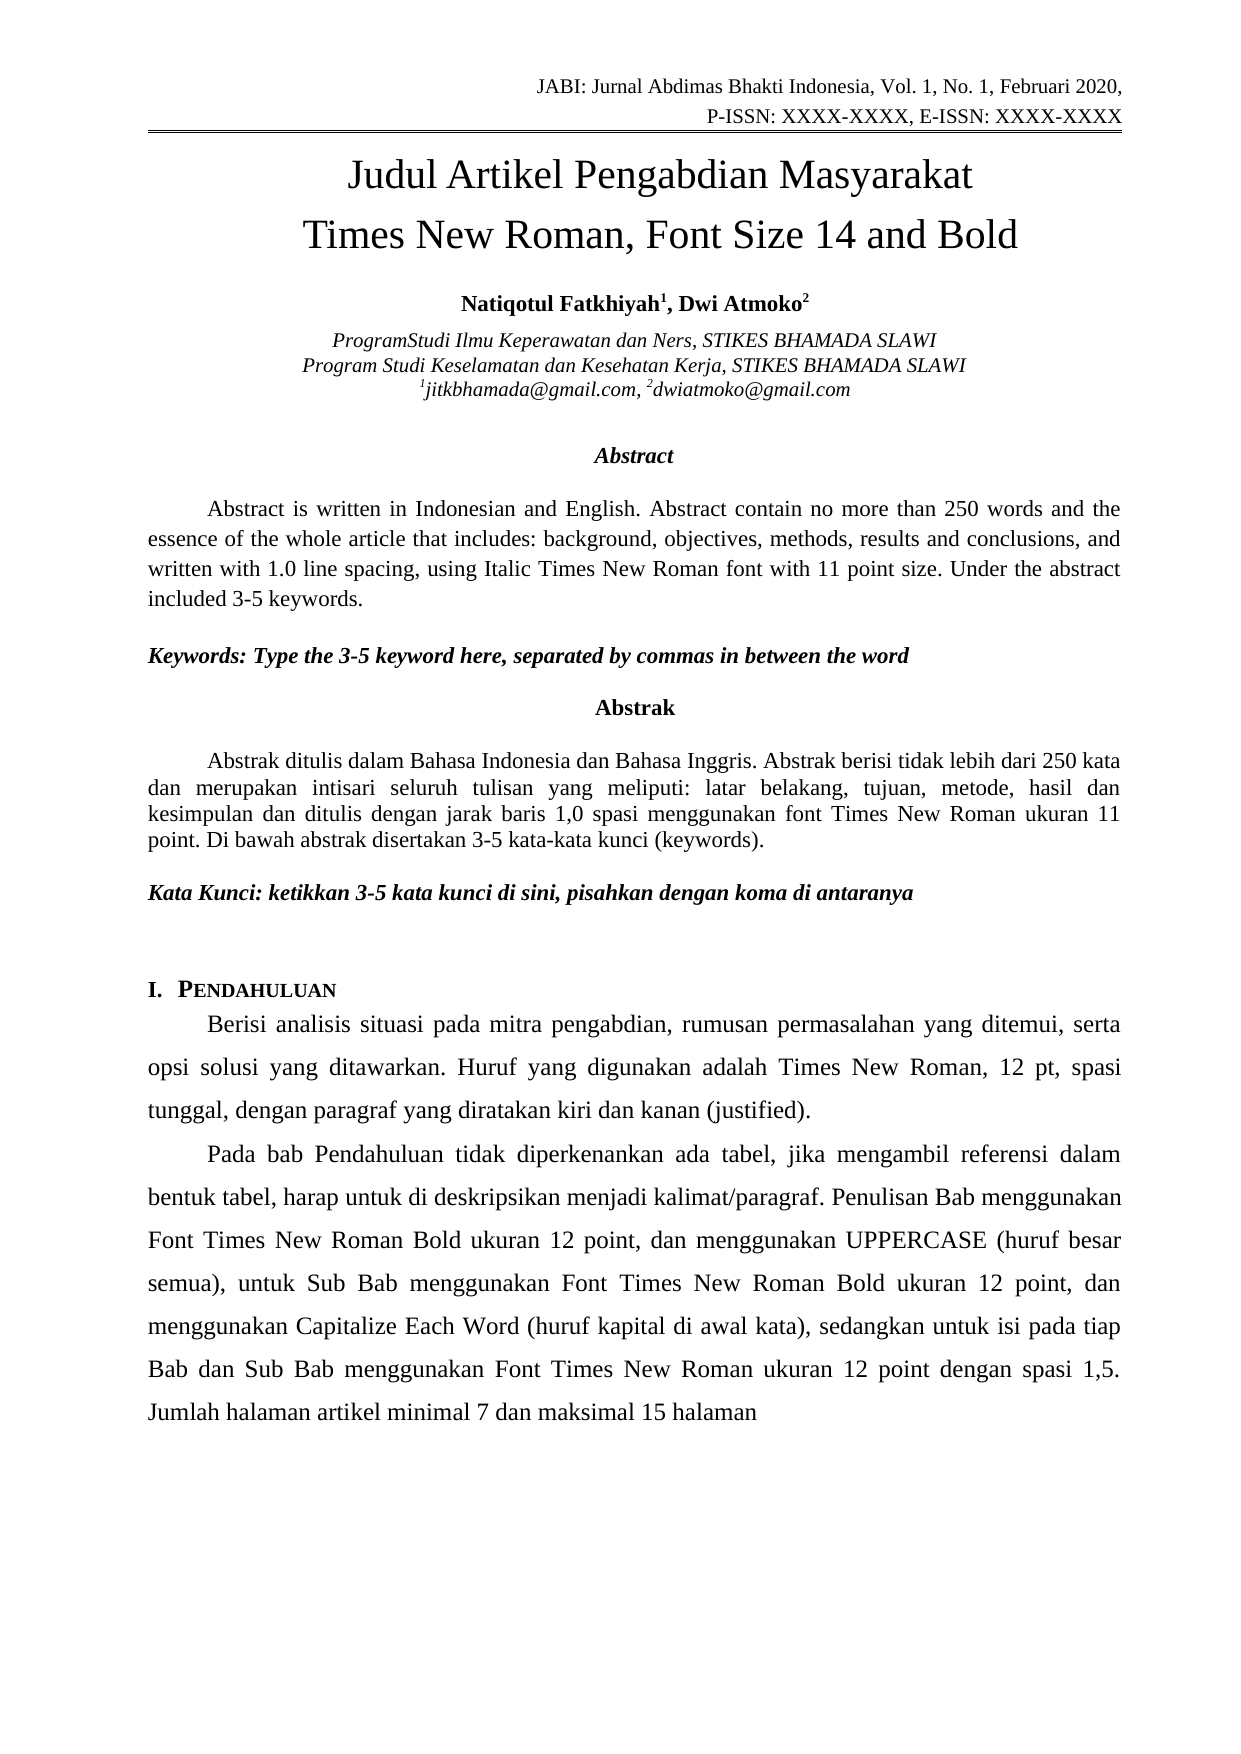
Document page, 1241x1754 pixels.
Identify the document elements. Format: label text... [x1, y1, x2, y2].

text Kata Kunci: ketikkan 3-5 kata kunci di sini, pisahkan dengan koma di antaranya [148, 879, 1122, 905]
list Pendahuluan [148, 974, 1122, 1003]
text Pada bab Pendahuluan tidak diperkenankan ada tabel, jika mengambil referensi dalam bentuk tabel, harap untuk di deskripsikan menjadi kalimat/paragraf. Penulisan Bab menggunakan Font Times New Roman Bold ukuran 12 point, dan menggunakan UPPERCASE (huruf besar semua), untuk Sub Bab menggunakan Font Times New Roman Bold ukuran 12 point, dan menggunakan Capitalize Each Word (huruf kapital di awal kata), sedangkan untuk isi pada tiap Bab dan Sub Bab menggunakan Font Times New Roman ukuran 12 point dengan spasi 1,5. Jumlah halaman artikel minimal 7 dan maksimal 15 halaman [148, 1139, 1122, 1426]
text Judul Artikel Pengabdian Masyarakat [213, 149, 1107, 197]
text Keywords: Type the 3-5 keyword here, separated by commas in between the word [148, 642, 1122, 668]
text Abstract is written in Indonesian and English. Abstract contain no more than 250 words and the essence of the whole article that includes: background, objectives, methods, results and conclusions, and written with 1.0 line spacing, using Italic Times New Roman font with 11 point size. Under the abstract included 3-5 keywords. [148, 494, 1122, 612]
text 1jitkbhamada@gmail.com, 2dwiatmoko@gmail.com [148, 377, 1122, 401]
text Abstrak ditulis dalam Bahasa Indonesia dan Bahasa Inggris. Abstrak berisi tidak lebih dari 250 kata dan merupakan intisari seluruh tulisan yang meliputi: latar belakang, tujuan, metode, hasil dan kesimpulan dan ditulis dengan jarak baris 1,0 spasi menggunakan font Times New Roman ukuran 11 point. Di bawah abstrak disertakan 3-5 kata-kata kunci (keywords). [148, 747, 1122, 853]
text Abstrak [148, 694, 1122, 721]
text Natiqotul Fatkhiyah1, Dwi Atmoko2 [148, 149, 1122, 316]
text ProgramStudi Ilmu Keperawatan dan Ners, STIKES BHAMADA SLAWI Program Studi Keselamatan dan Kesehatan Kerja, STIKES BHAMADA SLAWI [148, 328, 1122, 377]
text Times New Roman, Font Size 14 and Bold [213, 210, 1107, 258]
text Abstract [148, 442, 1122, 468]
text Berisi analisis situasi pada mitra pengabdian, rumusan permasalahan yang ditemui, serta opsi solusi yang ditawarkan. Huruf yang digunakan adalah Times New Roman, 12 pt, spasi tunggal, dengan paragraf yang diratakan kiri dan kanan (justified). [148, 1009, 1122, 1124]
